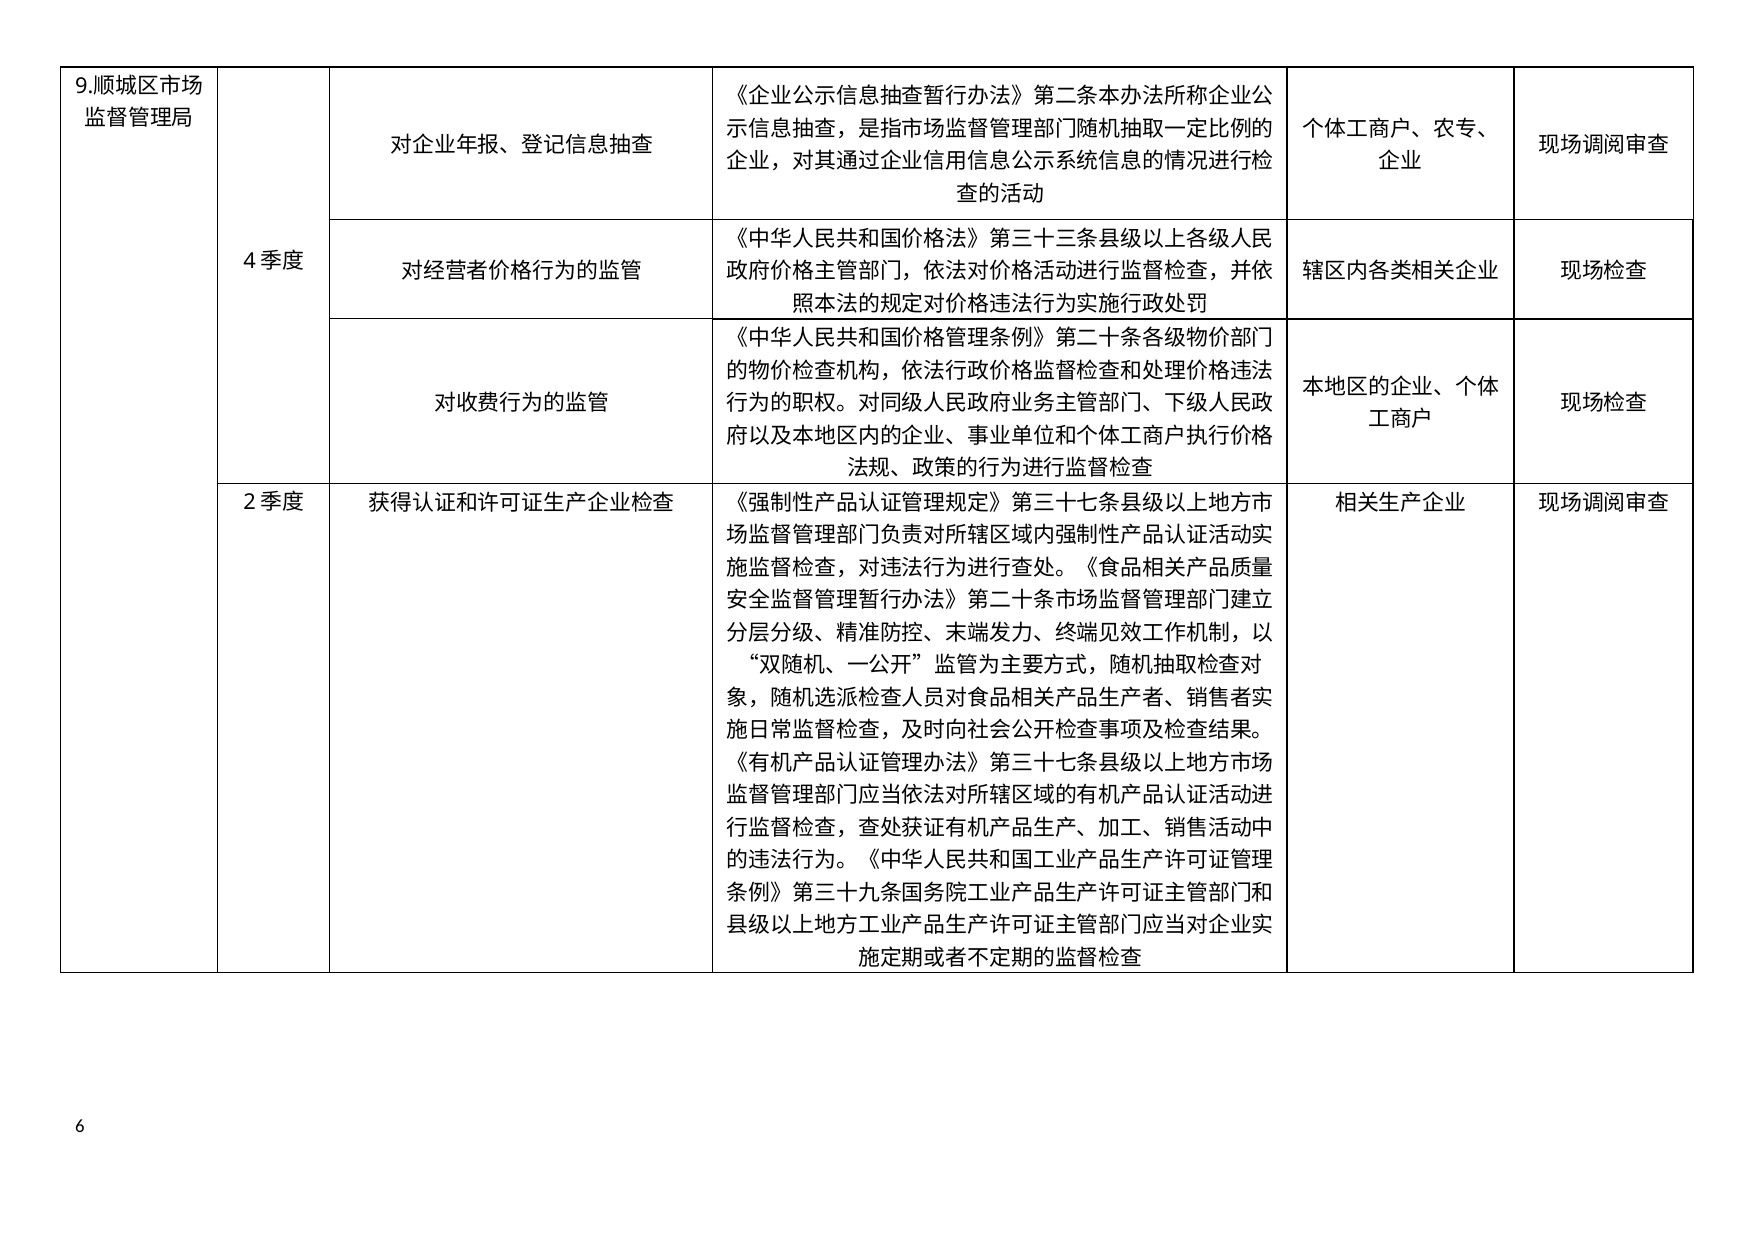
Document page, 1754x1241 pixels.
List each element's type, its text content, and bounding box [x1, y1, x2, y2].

table_cell 现场检查 [1515, 320, 1692, 482]
table_cell 《企业公示信息抽查暂行办法》第二条本办法所称企业公示信息抽查，是指市场监督管理部门随机抽取一定比例的企业，对其通过企业信用信息公示系统信息的情况进行检查的活动 [713, 68, 1286, 219]
table_cell 2季度 [218, 484, 329, 972]
table_cell 个体工商户、农专、企业 [1288, 68, 1513, 219]
table_cell 9.顺城区市场监督管理局 [61, 68, 217, 972]
table_cell 本地区的企业、个体工商户 [1288, 320, 1513, 482]
table_cell 《中华人民共和国价格管理条例》第二十条各级物价部门的物价检查机构，依法行政价格监督检查和处理价格违法行为的职权。对同级人民政府业务主管部门、下级人民政府以及本地区内的企业、事业单位和个体工商户执行价格法规、政策的行为进行监督检查 [713, 320, 1286, 482]
table_cell 对收费行为的监管 [330, 319, 712, 482]
table_cell 《中华人民共和国价格法》第三十三条县级以上各级人民政府价格主管部门，依法对价格活动进行监督检查，并依照本法的规定对价格违法行为实施行政处罚 [713, 220, 1286, 318]
table_cell 对企业年报、登记信息抽查 [330, 68, 712, 219]
table_cell 辖区内各类相关企业 [1288, 220, 1513, 318]
table_cell 现场检查 [1515, 220, 1692, 318]
table_cell 现场调阅审查 [1515, 68, 1693, 219]
table_cell 4季度 [218, 68, 329, 482]
table_cell 现场调阅审查 [1515, 484, 1692, 972]
table_cell 获得认证和许可证生产企业检查 [330, 484, 712, 972]
table_cell 相关生产企业 [1288, 484, 1513, 972]
table_cell 对经营者价格行为的监管 [330, 220, 712, 318]
table_cell 《强制性产品认证管理规定》第三十七条县级以上地方市场监督管理部门负责对所辖区域内强制性产品认证活动实施监督检查，对违法行为进行查处。《食品相关产品质量安全监督管理暂行办法》第二十条市场监督管理部门建立分层分级、精准防控、末端发力、终端见效工作机制，以“双随机、一公开”监管为主要方式，随机抽取检查对象，随机选派检查人员对食品相关产品生产者、销售者实施日常监督检查，及时向社会公开检查事项及检查结果。《有机产品认证管理办法》第三十七条县级以上地方市场监督管理部门应当依法对所辖区域的有机产品认证活动进行监督检查，查处获证有机产品生产、加工、销售活动中的违法行为。《中华人民共和国工业产品生产许可证管理条例》第三十九条国务院工业产品生产许可证主管部门和县级以上地方工业产品生产许可证主管部门应当对企业实施定期或者不定期的监督检查 [713, 484, 1286, 972]
